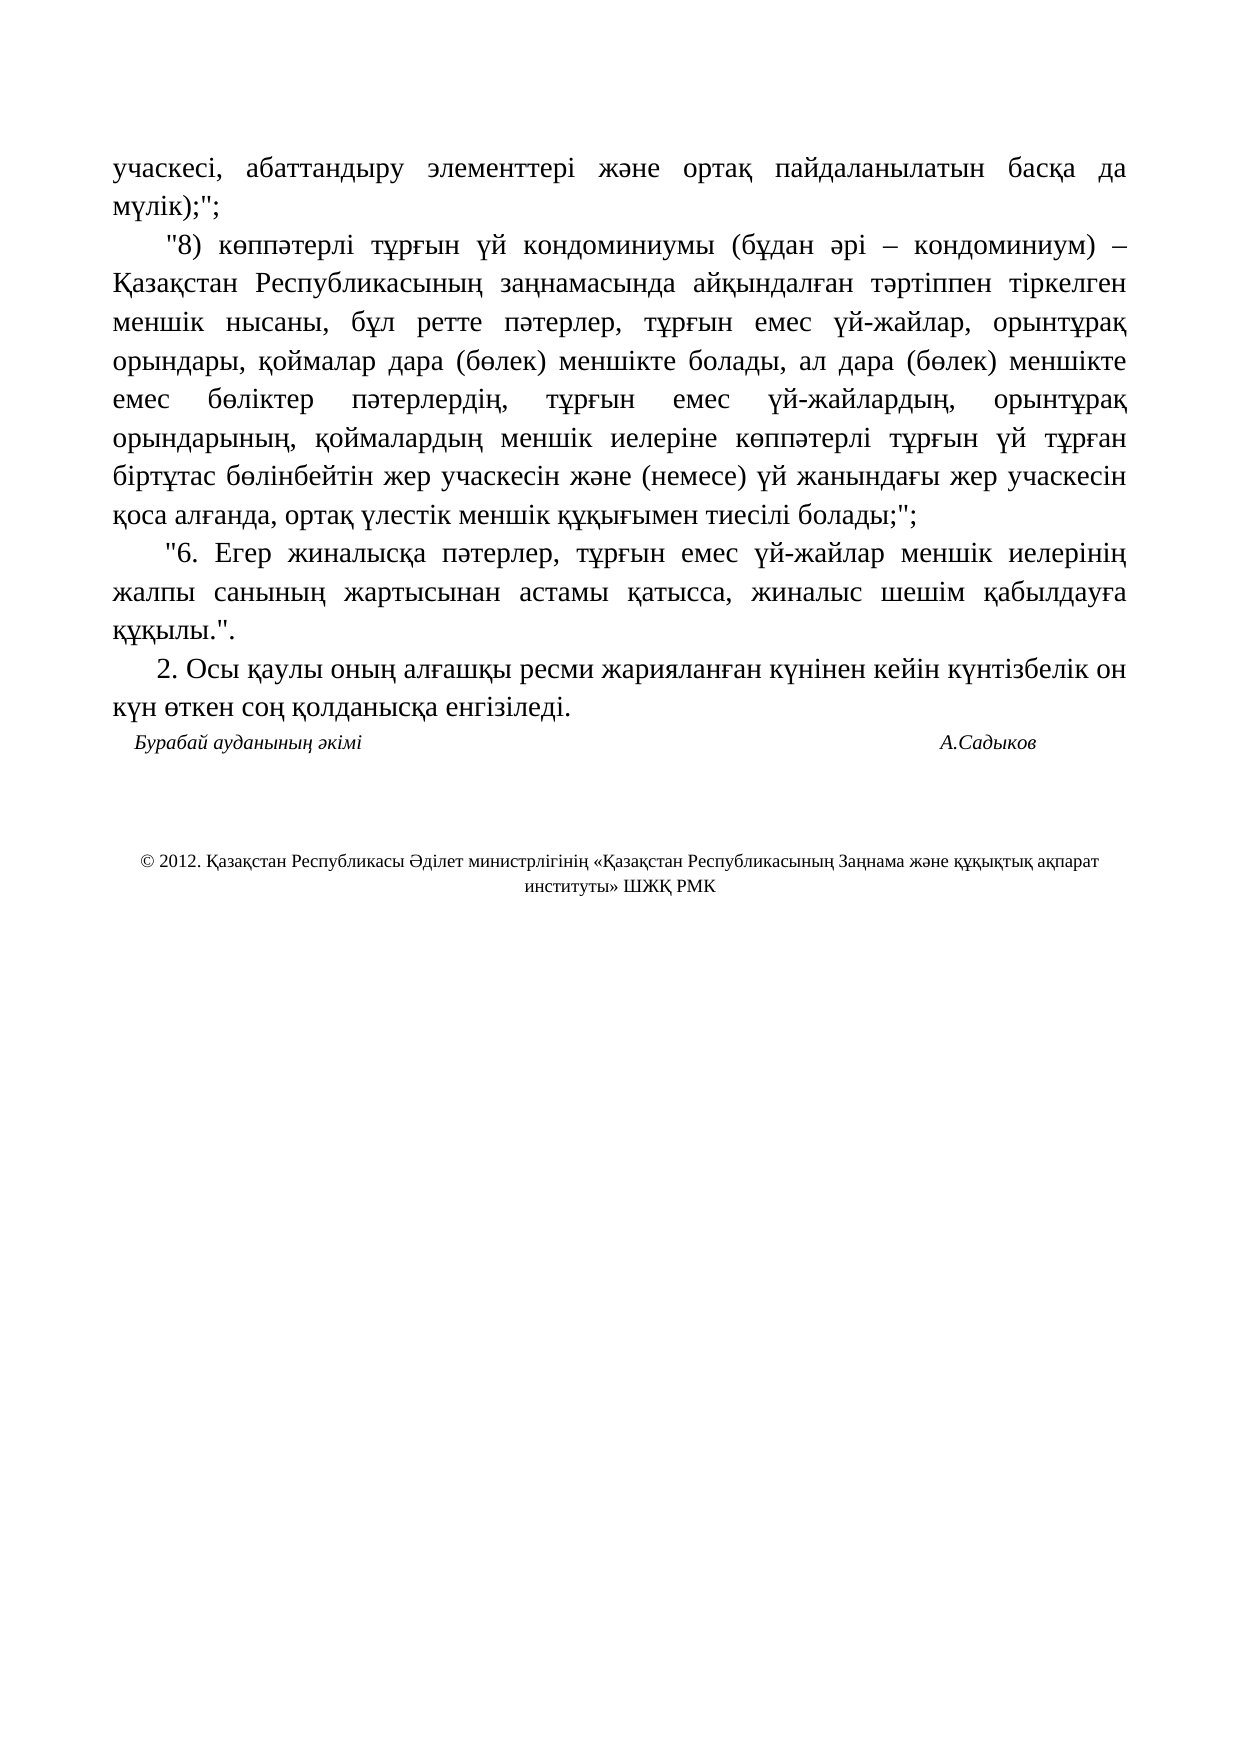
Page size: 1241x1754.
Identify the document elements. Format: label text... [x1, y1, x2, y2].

text "6. Егер жиналысқа пәтерлер, тұрғын емес үй-жайлар меншік иелерінің жалпы санының жартысынан астамы қатысса, жиналыс шешім қабылдауға құқылы.". [112, 535, 1128, 646]
table_header А.Садыков [939, 728, 1240, 759]
text "8) көппәтерлі тұрғын үй кондоминиумы (бұдан әрі – кондоминиум) – Қазақстан Республикасының заңнамасында айқындалған тәртіппен тіркелген меншік нысаны, бұл ретте пәтерлер, тұрғын емес үй-жайлар, орынтұрақ орындары, қоймалар дара (бөлек) меншікте болады, ал дара (бөлек) меншікте емес бөліктер пәтерлердің, тұрғын емес үй-жайлардың, орынтұрақ орындарының, қоймалардың меншік иелеріне көппәтерлі тұрғын үй тұрған біртұтас бөлінбейтін жер учаскесін және (немесе) үй жанындағы жер учаскесін қоса алғанда, ортақ үлестік меншік құқығымен тиесілі болады;"; [112, 227, 1128, 530]
text 2. Осы қаулы оның алғашқы ресми жарияланған күнінен кейін күнтізбелік он күн өткен соң қолданысқа енгізіледі. [112, 651, 1128, 723]
text © 2012. Қазақстан Республикасы Әділет министрлігінің «Қазақстан Республикасының Заңнама және құқықтық ақпарат институты» ШЖҚ РМК [112, 850, 1128, 896]
table_header Бурабай ауданының әкімі [101, 728, 939, 759]
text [112, 150, 1128, 222]
